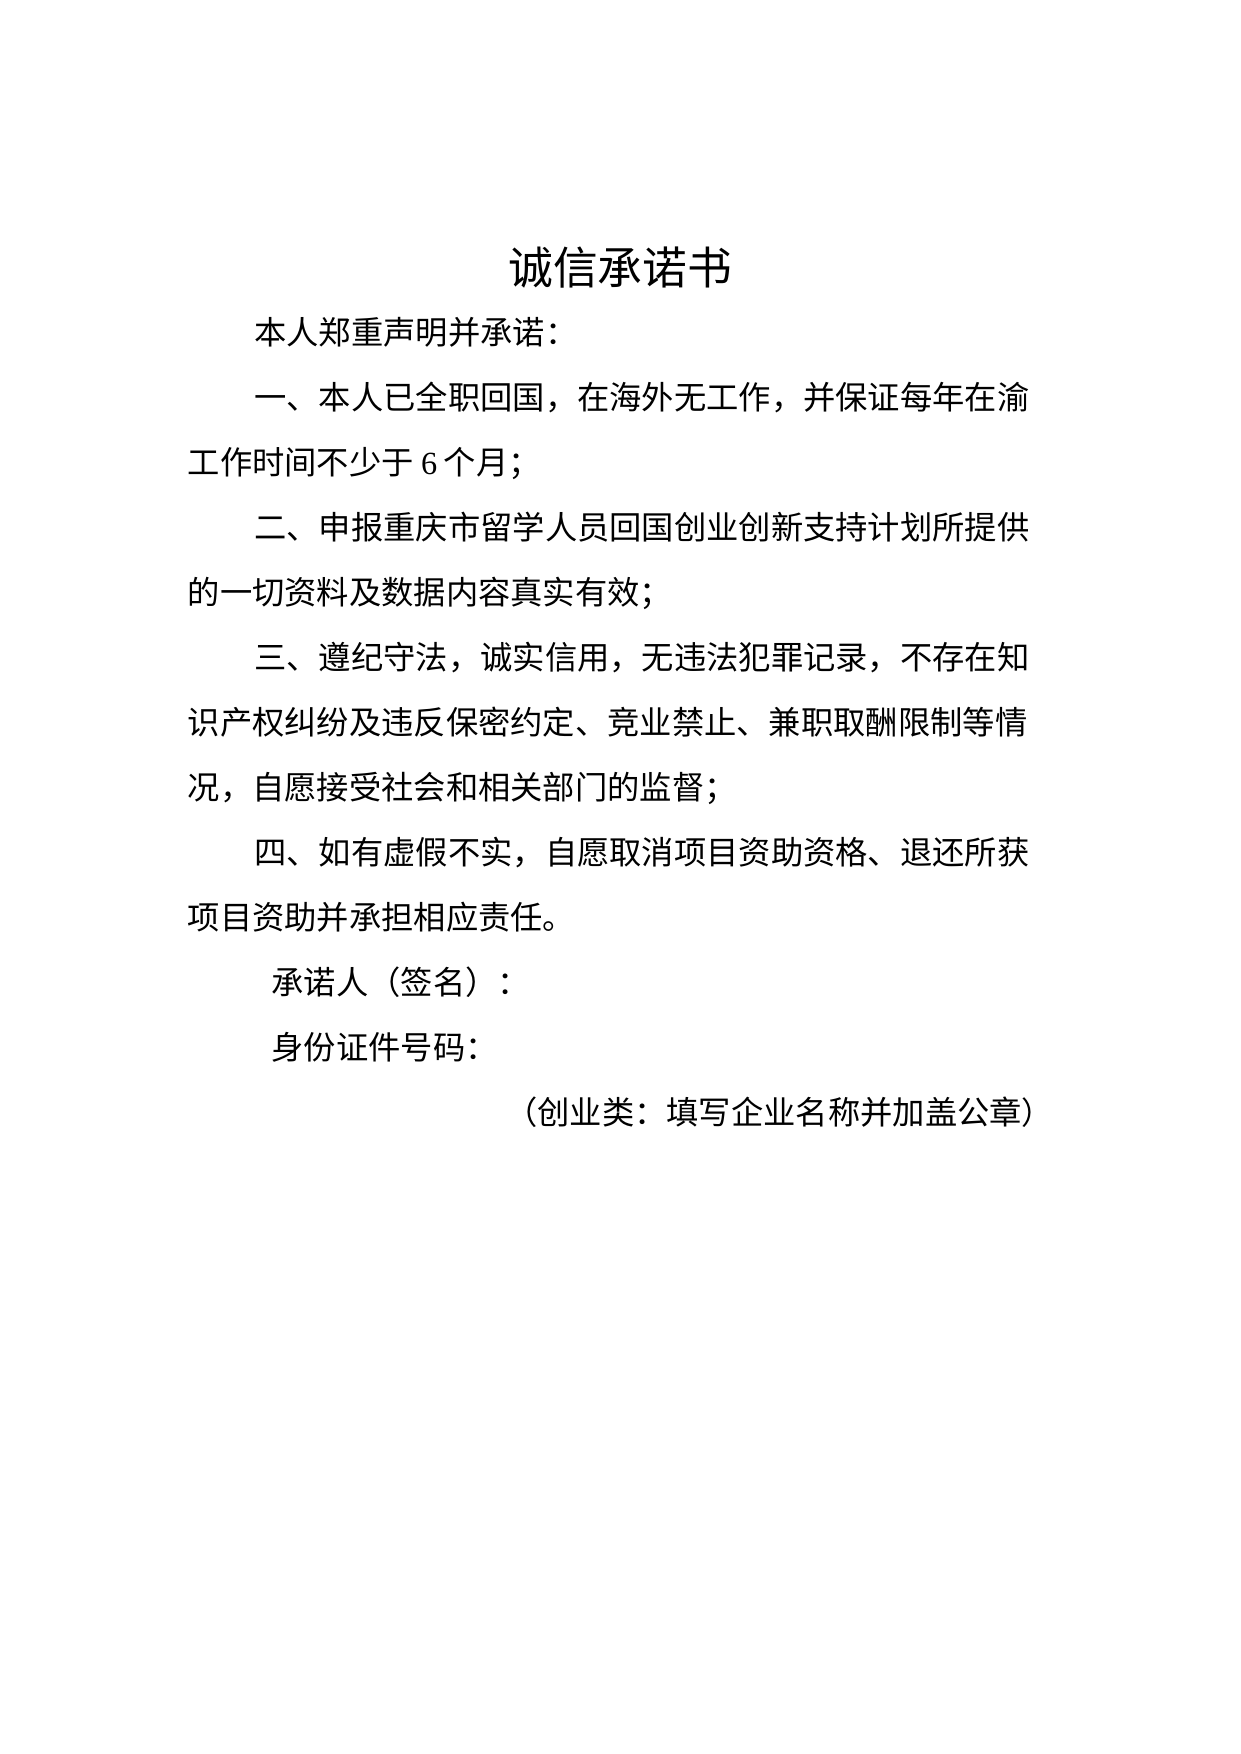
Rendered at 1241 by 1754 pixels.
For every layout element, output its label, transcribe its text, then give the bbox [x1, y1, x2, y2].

text 诚信承诺书 [187, 233, 1053, 298]
text 三、遵纪守法，诚实信用，无违法犯罪记录，不存在知识产权纠纷及违反保密约定、竞业禁止、兼职取酬限制等情况，自愿接受社会和相关部门的监督； [187, 623, 1053, 818]
text 身份证件号码： [187, 1013, 1053, 1078]
text 承诺人（签名）： [187, 948, 1053, 1013]
text （创业类：填写企业名称并加盖公章） [187, 1078, 1053, 1143]
text 本人郑重声明并承诺： [187, 298, 1053, 363]
text 二、申报重庆市留学人员回国创业创新支持计划所提供的一切资料及数据内容真实有效； [187, 493, 1053, 623]
text 一、本人已全职回国，在海外无工作，并保证每年在渝工作时间不少于 6个月； [187, 363, 1053, 493]
text 四、如有虚假不实，自愿取消项目资助资格、退还所获项目资助并承担相应责任。 [187, 818, 1053, 948]
